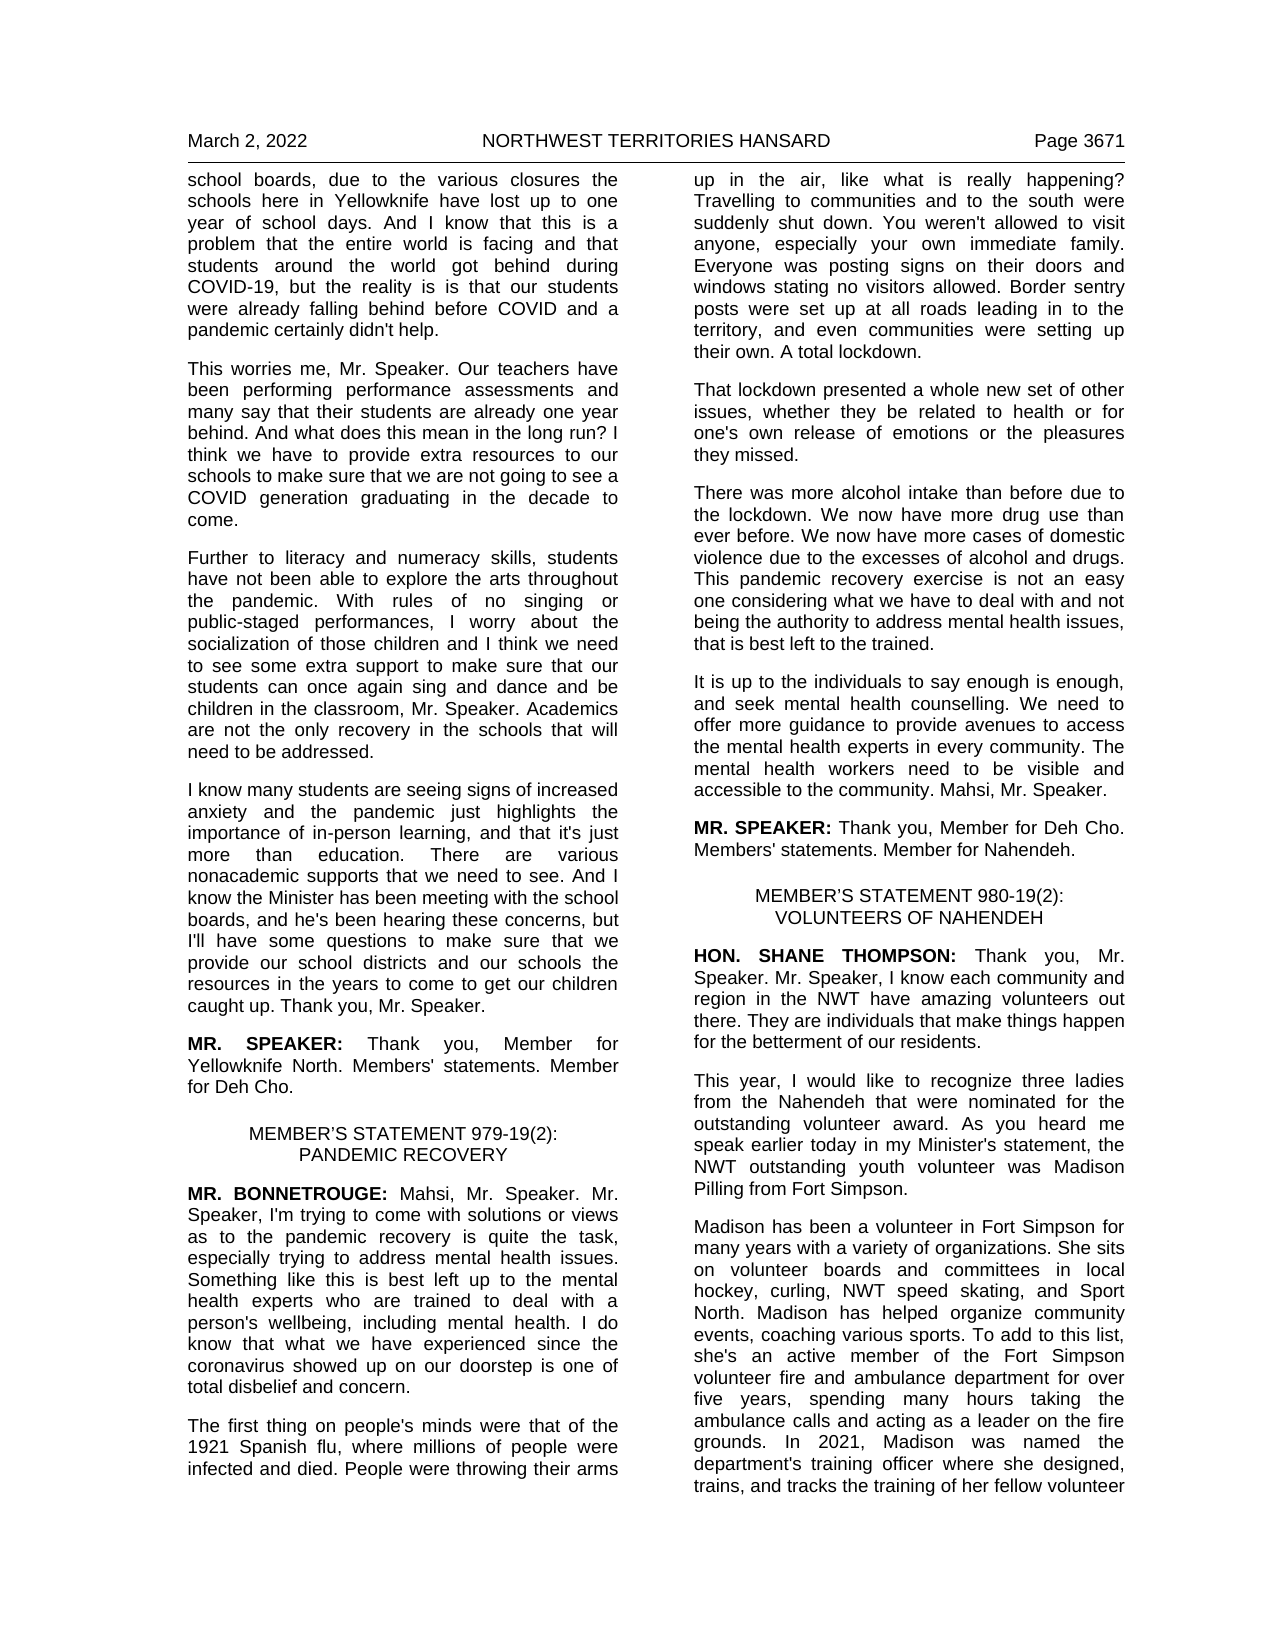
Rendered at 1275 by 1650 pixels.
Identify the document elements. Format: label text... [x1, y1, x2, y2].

text The first thing on people's minds were that of the 1921 Spanish flu, where millions of people were infected and died. People were throwing their arms up in the air, like what is really happening? Travelling to communities and to the south were suddenly shut down. You weren't allowed to visit anyone, especially your own immediate family. Everyone was posting signs on their doors and windows stating no visitors allowed. Border sentry posts were set up at all roads leading in to the territory, and even communities were setting up their own. A total lockdown. [694, 168, 1125, 362]
text Further to literacy and numeracy skills, students have not been able to explore the arts throughout the pandemic. With rules of no singing or public-staged performances, I worry about the socialization of those children and I think we need to see some extra support to make sure that our students can once again sing and dance and be children in the classroom, Mr. Speaker. Academics are not the only recovery in the schools that will need to be addressed. [187, 547, 619, 762]
text I know many students are seeing signs of increased anxiety and the pandemic just highlights the importance of in-person learning, and that it's just more than education. There are various nonacademic supports that we need to see. And I know the Minister has been meeting with the school boards, and he's been hearing these concerns, but I'll have some questions to make sure that we provide our school districts and our schools the resources in the years to come to get our children caught up. Thank you, Mr. Speaker. [187, 779, 619, 1016]
text It is up to the individuals to say enough is enough, and seek mental health counselling. We need to offer more guidance to provide avenues to access the mental health experts in every community. The mental health workers need to be visible and accessible to the community. Mahsi, Mr. Speaker. [694, 671, 1125, 801]
text MR. SPEAKER: Thank you, Member for Deh Cho. Members' statements. Member for Nahendeh. [694, 817, 1125, 860]
text This year, I would like to recognize three ladies from the Nahendeh that were nominated for the outstanding volunteer award. As you heard me speak earlier today in my Minister's statement, the NWT outstanding youth volunteer was Madison Pilling from Fort Simpson. [694, 1069, 1125, 1199]
text That lockdown presented a whole new set of other issues, whether they be related to health or for one's own release of emotions or the pleasures they missed. [694, 379, 1125, 465]
text This worries me, Mr. Speaker. Our teachers have been performing performance assessments and many say that their students are already one year behind. And what does this mean in the long run? I think we have to provide extra resources to our schools to make sure that we are not going to see a COVID generation graduating in the decade to come. [187, 357, 619, 530]
text MR. BONNETROUGE: Mahsi, Mr. Speaker. Mr. Speaker, I'm trying to come with solutions or views as to the pandemic recovery is quite the task, especially trying to address mental health issues. Something like this is best left up to the mental health experts who are trained to deal with a person's wellbeing, including mental health. I do know that what we have experienced since the coronavirus showed up on our doorstep is one of total disbelief and concern. [187, 1182, 619, 1398]
subtitle Member’s Statement 980-19(2): Volunteers of Nahendeh [694, 885, 1125, 928]
text There was more alcohol intake than before due to the lockdown. We now have more drug use than ever before. We now have more cases of domestic violence due to the excesses of alcohol and drugs. This pandemic recovery exercise is not an easy one considering what we have to deal with and not being the authority to address mental health issues, that is best left to the trained. [694, 482, 1125, 654]
text HON. SHANE THOMPSON: Thank you, Mr. Speaker. Mr. Speaker, I know each community and region in the NWT have amazing volunteers out there. They are individuals that make things happen for the betterment of our residents. [694, 945, 1125, 1053]
subtitle Member’s Statement 979-19(2): Pandemic Recovery [187, 1122, 619, 1166]
text MR. SPEAKER: Thank you, Member for Yellowknife North. Members' statements. Member for Deh Cho. [187, 1033, 619, 1097]
